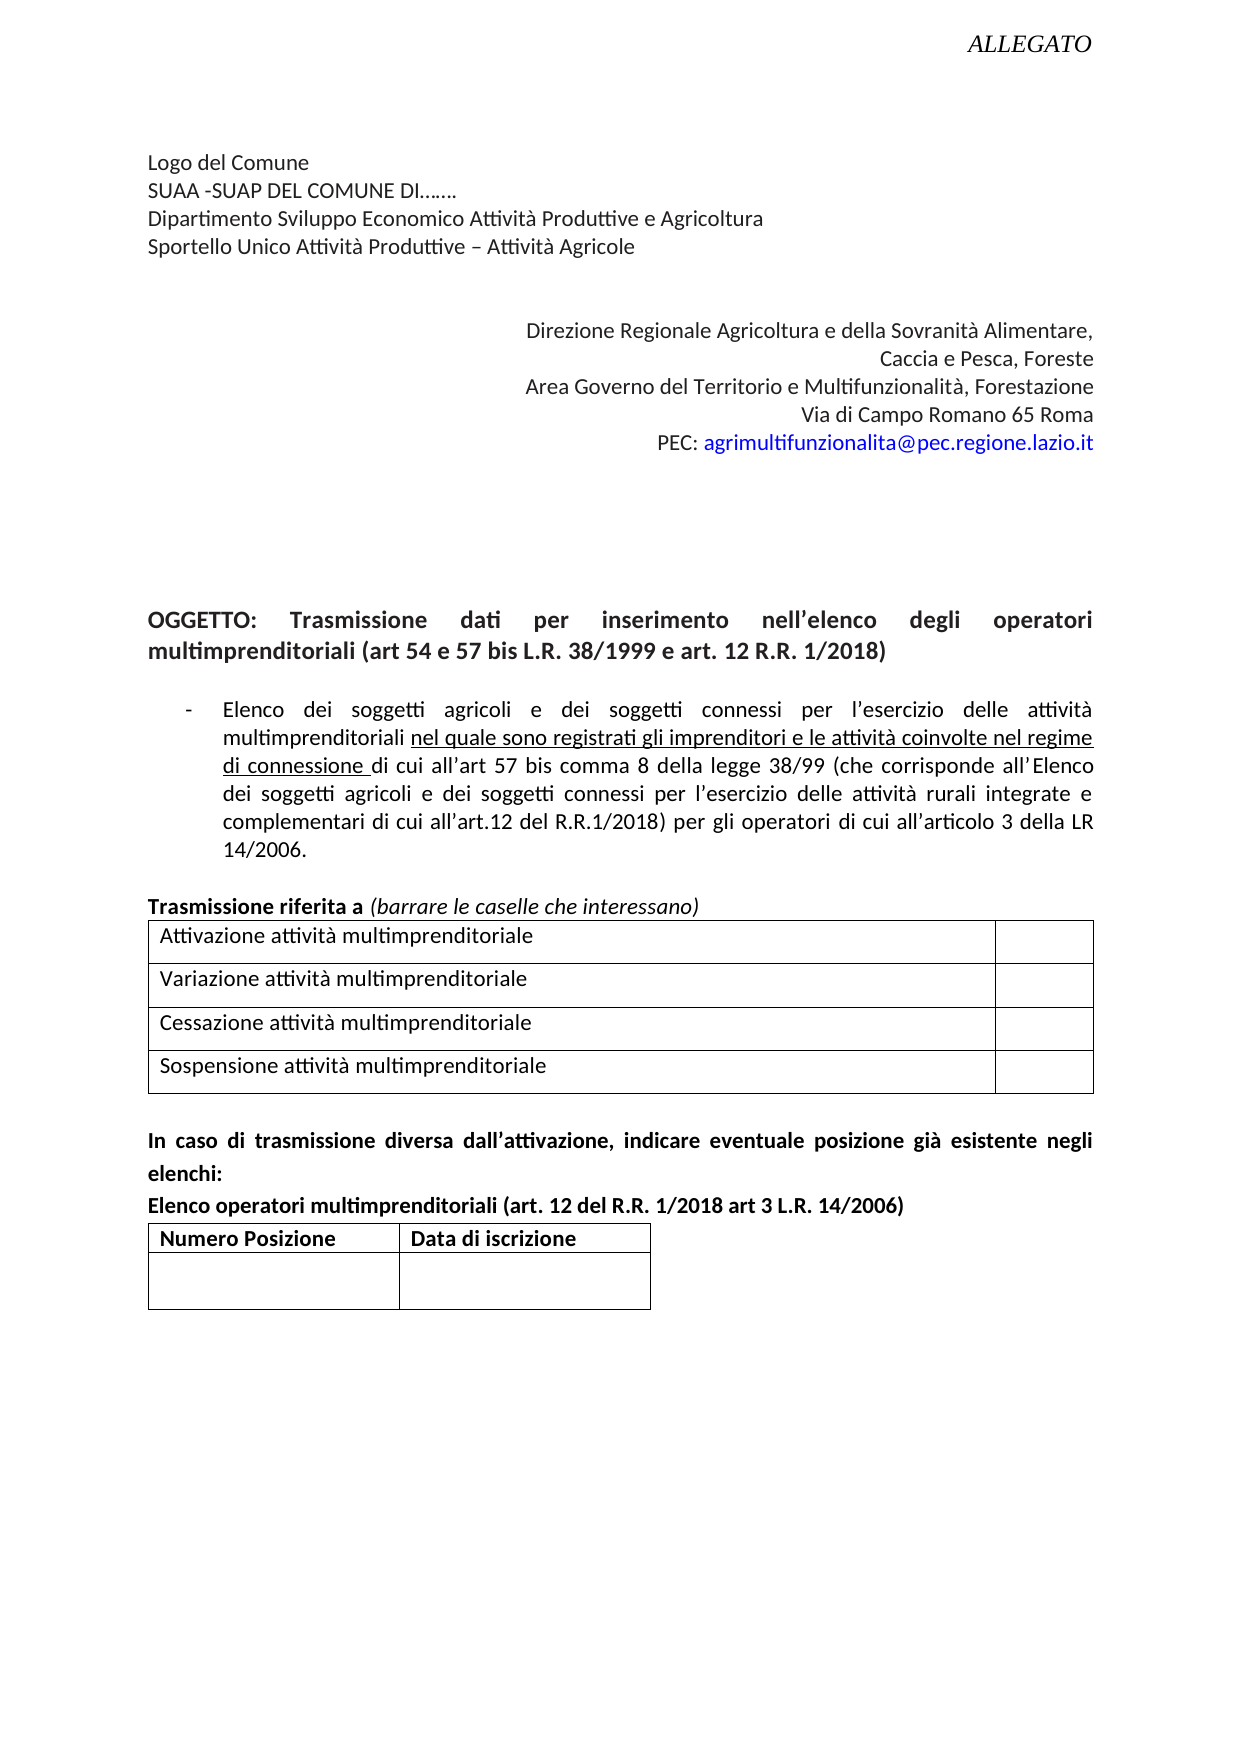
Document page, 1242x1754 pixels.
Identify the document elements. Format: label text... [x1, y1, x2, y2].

table_cell [996, 1051, 1093, 1093]
table_cell [996, 964, 1093, 1007]
text Dipartimento Sviluppo Economico Attività Produttive e Agricoltura [148, 204, 1094, 232]
text OGGETTO: Trasmissione dati per inserimento nell’elenco degli operatori multimprenditoriali (art 54 e 57 bis L.R. 38/1999 e art. 12 R.R. 1/2018) [148, 604, 1094, 666]
text SUAA -SUAP DEL COMUNE DI……. [148, 176, 1094, 204]
table_cell Cessazione attività multimprenditoriale [149, 1008, 995, 1050]
text PEC: agrimultifunzionalita@pec.regione.lazio.it [148, 428, 1094, 456]
table_header [996, 921, 1093, 963]
text Via di Campo Romano 65 Roma [148, 400, 1094, 428]
text Direzione Regionale Agricoltura e della Sovranità Alimentare, [148, 316, 1094, 344]
text Caccia e Pesca, Foreste [148, 344, 1094, 372]
text Sportello Unico Attività Produttive – Attività Agricole [148, 232, 1094, 260]
text Trasmissione riferita a (barrare le caselle che interessano) [148, 892, 1094, 920]
table_cell Variazione attività multimprenditoriale [149, 964, 995, 1007]
table_cell [149, 1253, 399, 1309]
text Elenco operatori multimprenditoriali (art. 12 del R.R. 1/2018 art 3 L.R. 14/2006) [148, 1191, 1094, 1219]
table_header Numero Posizione [149, 1224, 399, 1252]
text Logo del Comune [148, 148, 1094, 176]
text In caso di trasmissione diversa dall’attivazione, indicare eventuale posizione già esistente negli elenchi: [148, 1127, 1094, 1187]
table_cell [996, 1008, 1093, 1050]
list Elenco dei soggetti agricoli e dei soggetti connessi per l’esercizio delle attività multimprenditoriali nel quale sono registrati gli imprenditori e le attività coinvolte nel regime di connessione di cui all’art 57 bis comma 8 della legge 38/99 (che corrisponde all’Elenco dei soggetti agricoli e dei soggetti connessi per l’esercizio delle attività rurali integrate e complementari di cui all’art.12 del R.R.1/2018) per gli operatori di cui all’articolo 3 della LR 14/2006. [185, 695, 1094, 863]
table_cell Sospensione attività multimprenditoriale [149, 1051, 995, 1093]
text Area Governo del Territorio e Multifunzionalità, Forestazione [148, 372, 1094, 400]
table_cell [400, 1253, 650, 1309]
table_header Data di iscrizione [400, 1224, 650, 1252]
table_header Attivazione attività multimprenditoriale [149, 921, 995, 963]
